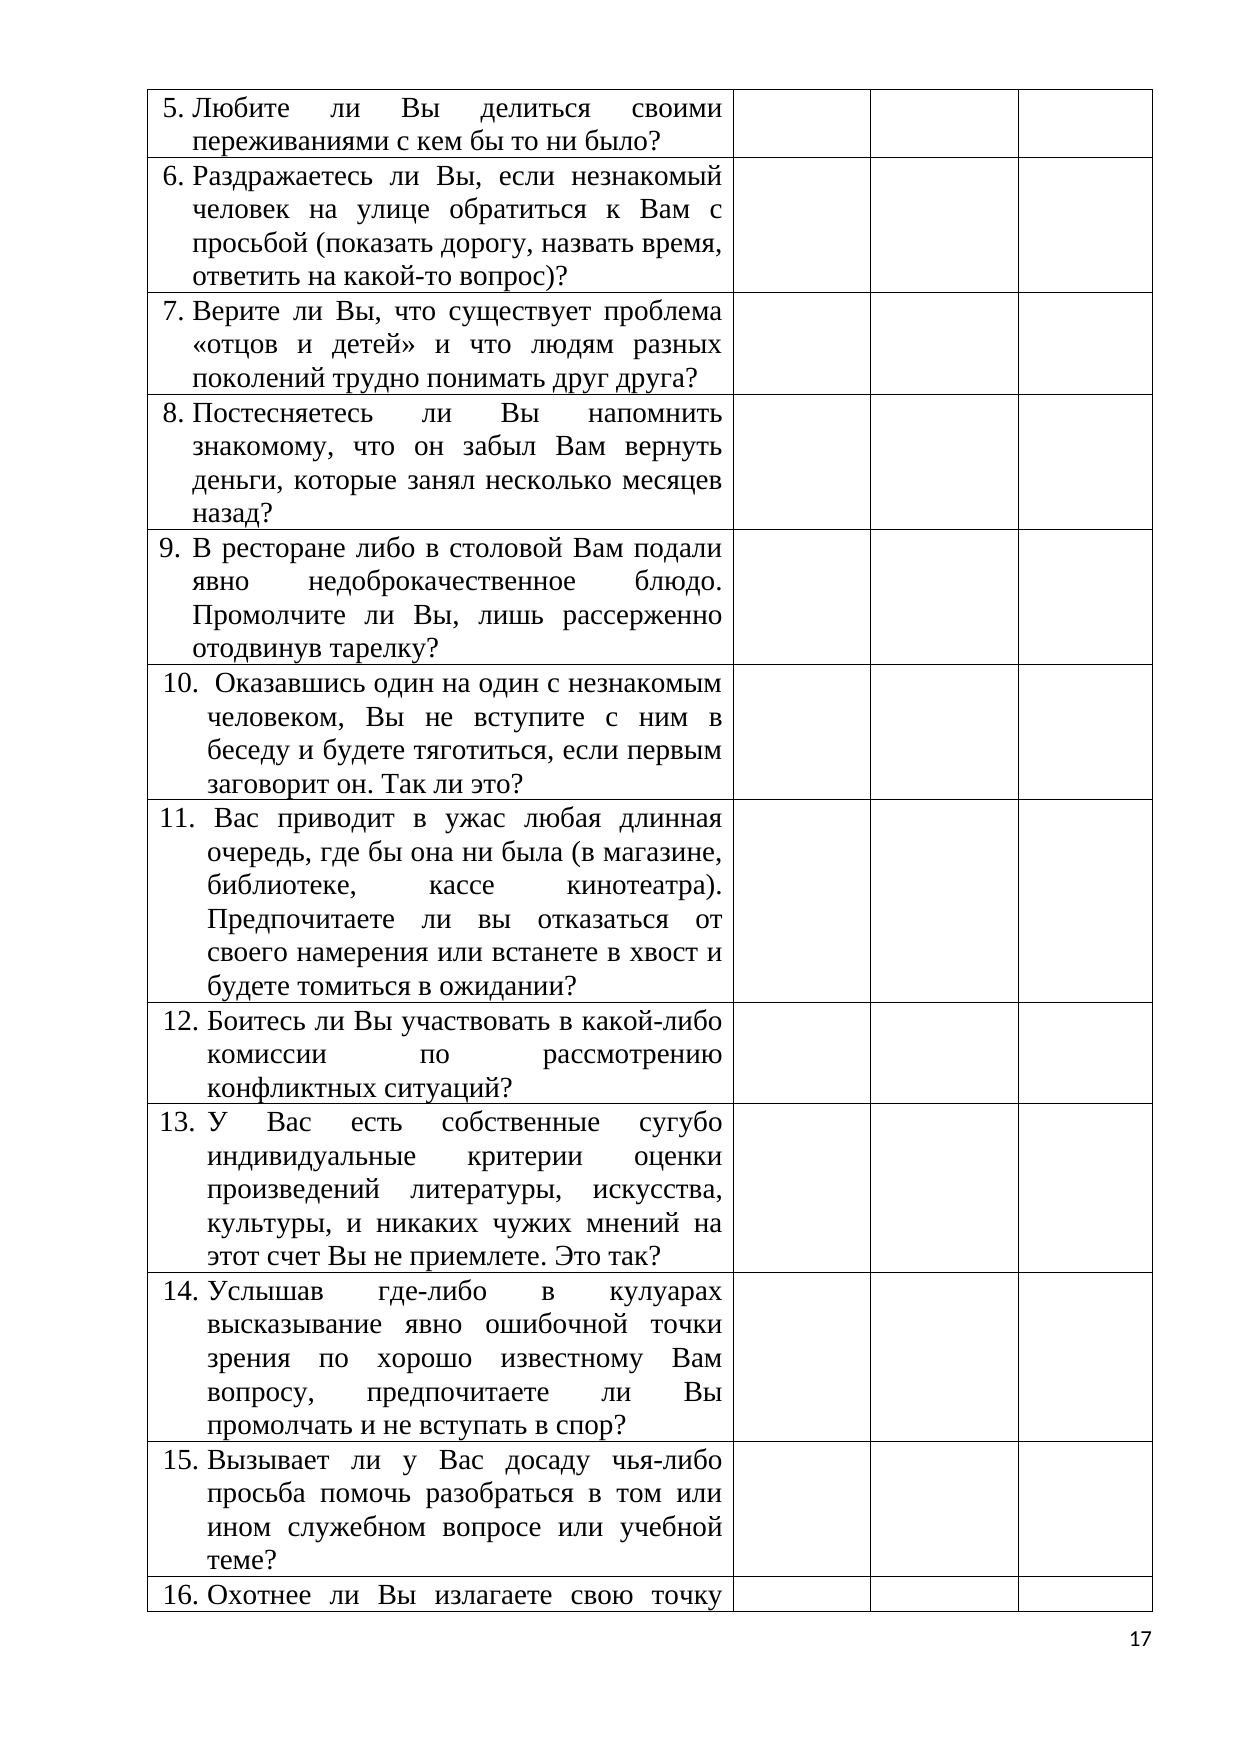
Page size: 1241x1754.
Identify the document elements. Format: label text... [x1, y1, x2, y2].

table_cell [1019, 1577, 1152, 1611]
table_cell [734, 90, 870, 157]
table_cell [148, 1577, 733, 1611]
table_cell Оказавшись один на один с незнакомым человеком, Вы не вступите с ним в беседу и будете тяготиться, если первым заговорит он. Так ли это? [148, 665, 733, 799]
table_cell [871, 1273, 1018, 1441]
table_cell [1019, 293, 1152, 394]
table_cell 11. Вас приводит в ужас любая длинная очередь, где бы она ни была (в магазине, библиотеке, кассе кинотеатра). Предпочитаете ли вы отказаться от своего намерения или встанете в хвост и будете томиться в ожидании? [148, 800, 733, 1002]
table_cell [1019, 1273, 1152, 1441]
table_cell [734, 158, 870, 292]
table_cell [1019, 800, 1152, 1002]
table_cell [1019, 1104, 1152, 1272]
table_cell [734, 1442, 870, 1576]
table_cell [734, 800, 870, 1002]
table_cell [734, 1273, 870, 1441]
table_cell [734, 665, 870, 799]
table_cell [871, 1104, 1018, 1272]
table_cell Постесняетесь ли Вы напомнить знакомому, что он забыл Вам вернуть деньги, которые занял несколько месяцев назад? [148, 395, 733, 529]
table_cell [734, 395, 870, 529]
table_cell Раздражаетесь ли Вы, если незнакомый человек на улице обратиться к Вам с просьбой (показать дорогу, назвать время, ответить на какой-то вопрос)? [148, 158, 733, 292]
table_cell [1019, 395, 1152, 529]
table_cell [871, 1003, 1018, 1103]
table_cell [871, 665, 1018, 799]
table_cell Боитесь ли Вы участвовать в какой-либо комиссии по рассмотрению конфликтных ситуаций? [148, 1003, 733, 1103]
table_cell У Вас есть собственные сугубо индивидуальные критерии оценки произведений литературы, искусства, культуры, и никаких чужих мнений на этот счет Вы не приемлете. Это так? [148, 1104, 733, 1272]
table_cell [734, 293, 870, 394]
table_cell [1019, 158, 1152, 292]
table_cell [1019, 530, 1152, 664]
table_cell [734, 530, 870, 664]
table_cell [871, 800, 1018, 1002]
table_cell [871, 530, 1018, 664]
table_cell Любите ли Вы делиться своими переживаниями с кем бы то ни было? [148, 90, 733, 157]
table_cell [1019, 90, 1152, 157]
table_cell Вызывает ли у Вас досаду чья-либо просьба помочь разобраться в том или ином служебном вопросе или учебной теме? [148, 1442, 733, 1576]
table_cell [871, 293, 1018, 394]
table_cell [1019, 1442, 1152, 1576]
table_cell [734, 1104, 870, 1272]
table_cell Верите ли Вы, что существует проблема «отцов и детей» и что людям разных поколений трудно понимать друг друга? [148, 293, 733, 394]
table_cell [734, 1003, 870, 1103]
table_cell [871, 395, 1018, 529]
table_cell В ресторане либо в столовой Вам подали явно недоброкачественное блюдо. Промолчите ли Вы, лишь рассерженно отодвинув тарелку? [148, 530, 733, 664]
table_cell [871, 1577, 1018, 1611]
table_cell [734, 1577, 870, 1611]
table_cell [871, 158, 1018, 292]
table_cell [1019, 1003, 1152, 1103]
table_cell Услышав где-либо в кулуарах высказывание явно ошибочной точки зрения по хорошо известному Вам вопросу, предпочитаете ли Вы промолчать и не вступать в спор? [148, 1273, 733, 1441]
table_cell [871, 1442, 1018, 1576]
table_cell [1019, 665, 1152, 799]
table_cell [871, 90, 1018, 157]
